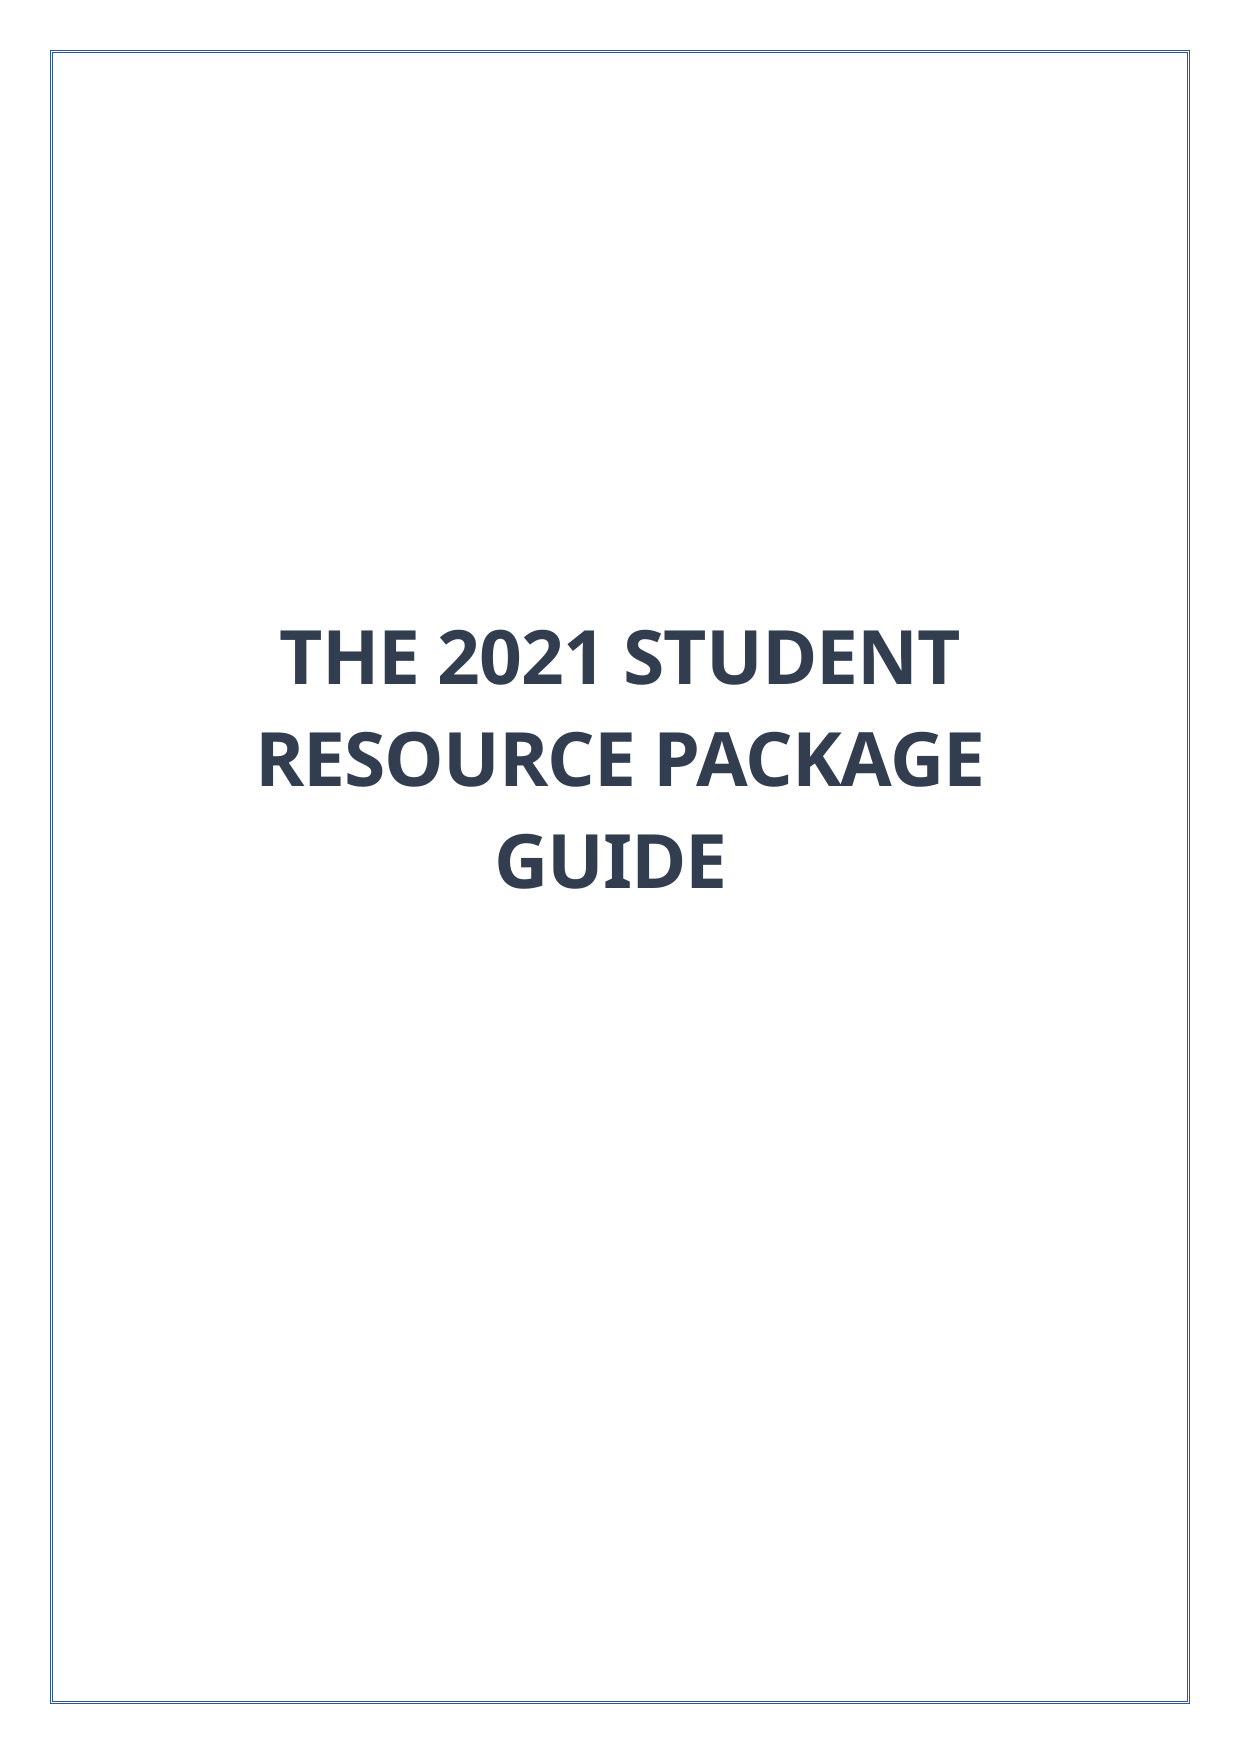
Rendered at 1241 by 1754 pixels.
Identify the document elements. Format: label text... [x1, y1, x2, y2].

title THE 2021 STUDENT RESOURCE PACKAGE GUIDE [150, 604, 1090, 1070]
